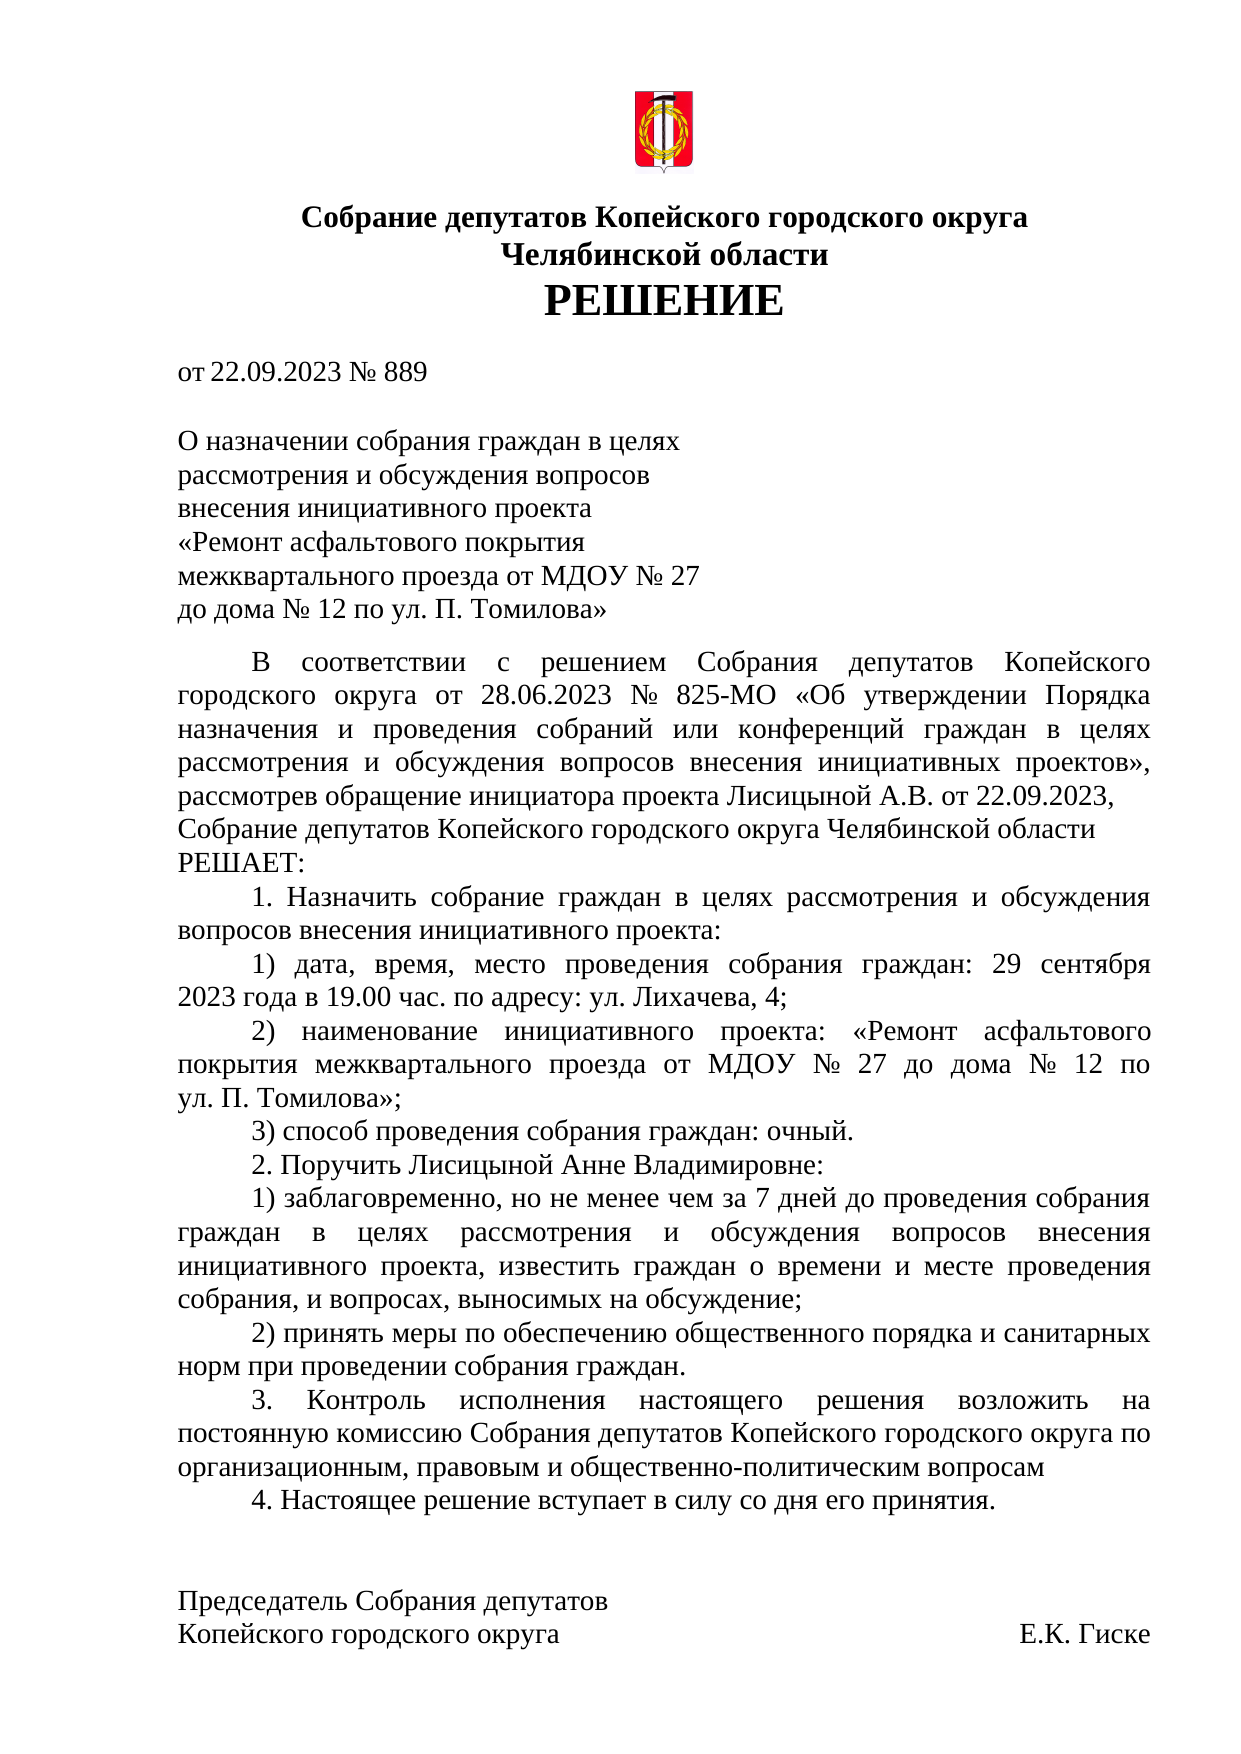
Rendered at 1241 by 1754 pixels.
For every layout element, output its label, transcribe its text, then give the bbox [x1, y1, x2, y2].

text 1. Назначить собрание граждан в целях рассмотрения и обсуждения вопросов внесения инициативного проекта: [177, 879, 1152, 946]
text Собрание депутатов Копейского городского округа Челябинской области [177, 812, 1152, 845]
text Копейского городского округа Е.К. Гиске [177, 1617, 1152, 1650]
text 2. Поручить Лисицыной Анне Владимировне: [177, 1147, 1152, 1181]
text от 22.09.2023 № 889 [177, 354, 1152, 388]
text РЕШЕНИЕ [177, 273, 1152, 325]
text 1) дата, время, место проведения собрания граждан: 29 сентября 2023 года в 19.00 час. по адресу: ул. Лихачева, 4; [177, 946, 1152, 1013]
text В соответствии с решением Собрания депутатов Копейского городского округа от 28.06.2023 № 825-МО «Об утверждении Порядка назначения и проведения собраний или конференций граждан в целях рассмотрения и обсуждения вопросов внесения инициативных проектов», рассмотрев обращение инициатора проекта Лисицыной А.В. от 22.09.2023, [177, 644, 1152, 812]
text «Ремонт асфальтового покрытия [177, 524, 1152, 558]
text 1) заблаговременно, но не менее чем за 7 дней до проведения собрания граждан в целях рассмотрения и обсуждения вопросов внесения инициативного проекта, известить граждан о времени и месте проведения собрания, и вопросах, выносимых на обсуждение; [177, 1181, 1152, 1315]
text межквартального проезда от МДОУ № 27 [177, 558, 1152, 591]
picture [635, 91, 694, 174]
text 3. Контроль исполнения настоящего решения возложить на постоянную комиссию Собрания депутатов Копейского городского округа по организационным, правовым и общественно-политическим вопросам [177, 1382, 1152, 1482]
text до дома № 12 по ул. П. Томилова» [177, 591, 1152, 625]
text 2) наименование инициативного проекта: «Ремонт асфальтового покрытия межквартального проезда от МДОУ № 27 до дома № 12 по ул. П. Томилова»; [177, 1013, 1152, 1113]
subtitle Челябинской области [177, 234, 1152, 273]
text 4. Настоящее решение вступает в силу со дня его принятия. [177, 1482, 1152, 1516]
text О назначении собрания граждан в целях [177, 423, 1152, 457]
text 2) принять меры по обеспечению общественного порядка и санитарных норм при проведении собрания граждан. [177, 1315, 1152, 1382]
text Собрание депутатов Копейского городского округа [177, 198, 1152, 234]
text Председатель Собрания депутатов [177, 1583, 1152, 1617]
text 3) способ проведения собрания граждан: очный. [177, 1113, 1152, 1147]
text РЕШАЕТ: [177, 845, 1152, 879]
text рассмотрения и обсуждения вопросов [177, 457, 1152, 491]
text внесения инициативного проекта [177, 491, 1152, 524]
